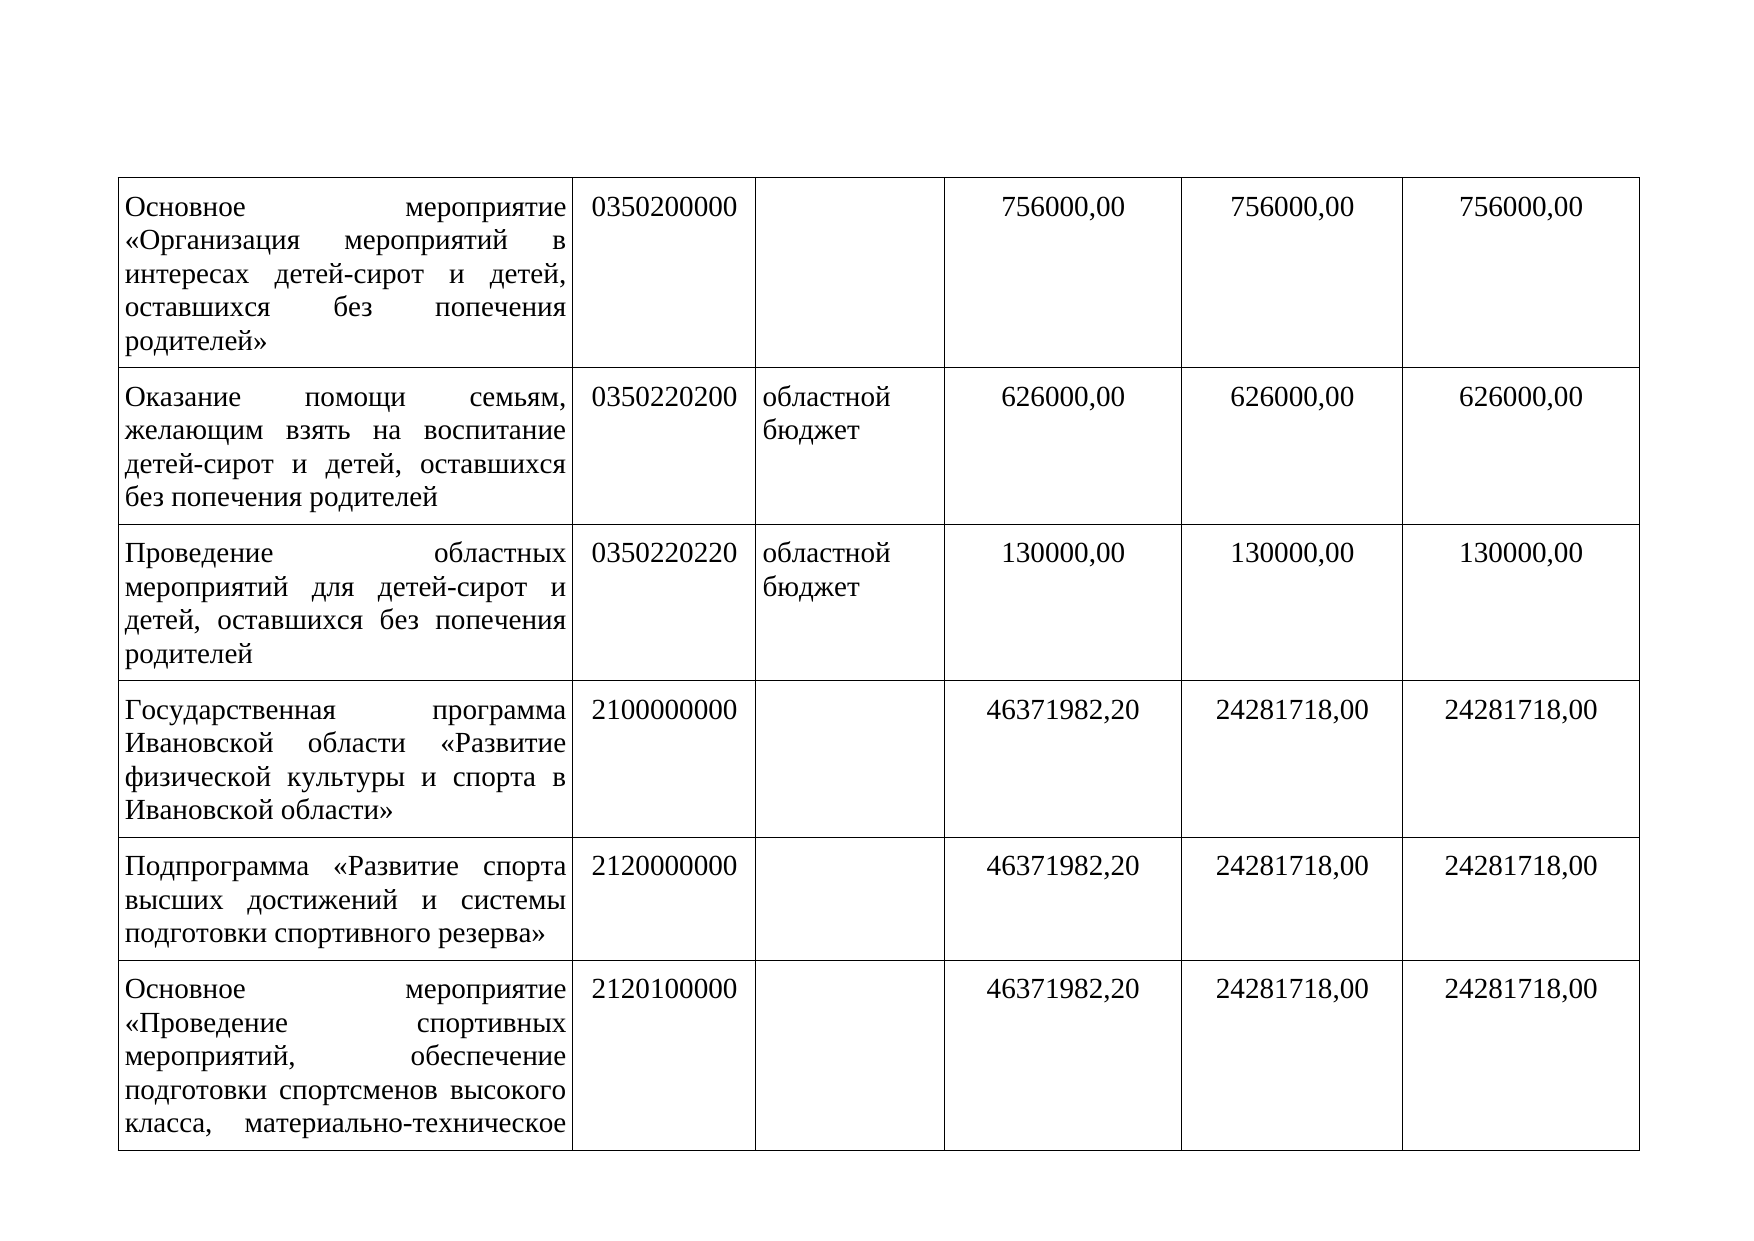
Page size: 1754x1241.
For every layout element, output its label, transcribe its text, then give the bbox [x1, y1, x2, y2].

table_cell Государственная программа Ивановской области «Развитие физической культуры и спорта в Ивановской области» [119, 681, 572, 837]
table_cell 24281718,00 [1403, 838, 1639, 959]
table_cell 46371982,20 [945, 961, 1181, 1149]
table_cell [756, 178, 944, 367]
table_cell областной бюджет [756, 525, 944, 680]
table_cell 2120000000 [573, 838, 755, 959]
table_cell 46371982,20 [945, 681, 1181, 837]
table_cell Оказание помощи семьям, желающим взять на воспитание детей-сирот и детей, оставшихся без попечения родителей [119, 368, 572, 524]
table_cell 756000,00 [1182, 178, 1402, 367]
table_cell [756, 961, 944, 1149]
table_cell Подпрограмма «Развитие спорта высших достижений и системы подготовки спортивного резерва» [119, 838, 572, 959]
table_cell 756000,00 [945, 178, 1181, 367]
table_cell 24281718,00 [1182, 838, 1402, 959]
table_cell [756, 838, 944, 959]
table_cell 2120100000 [573, 961, 755, 1149]
table_cell 24281718,00 [1182, 681, 1402, 837]
table_cell 756000,00 [1403, 178, 1639, 367]
table_cell 626000,00 [1403, 368, 1639, 524]
table_cell 626000,00 [945, 368, 1181, 524]
table_cell Основное мероприятие «Организация мероприятий в интересах детей-сирот и детей, оставшихся без попечения родителей» [119, 178, 572, 367]
table_cell 2100000000 [573, 681, 755, 837]
table_cell Проведение областных мероприятий для детей-сирот и детей, оставшихся без попечения родителей [119, 525, 572, 680]
table_cell 0350220220 [573, 525, 755, 680]
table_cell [119, 961, 572, 1149]
table_cell 130000,00 [1182, 525, 1402, 680]
table_cell областной бюджет [756, 368, 944, 524]
table_cell 0350220200 [573, 368, 755, 524]
table_cell 626000,00 [1182, 368, 1402, 524]
table_cell 24281718,00 [1182, 961, 1402, 1149]
table_cell 46371982,20 [945, 838, 1181, 959]
table_cell 24281718,00 [1403, 961, 1639, 1149]
table_cell [756, 681, 944, 837]
table_cell 130000,00 [1403, 525, 1639, 680]
table_cell 24281718,00 [1403, 681, 1639, 837]
table_cell 130000,00 [945, 525, 1181, 680]
table_cell 0350200000 [573, 178, 755, 367]
